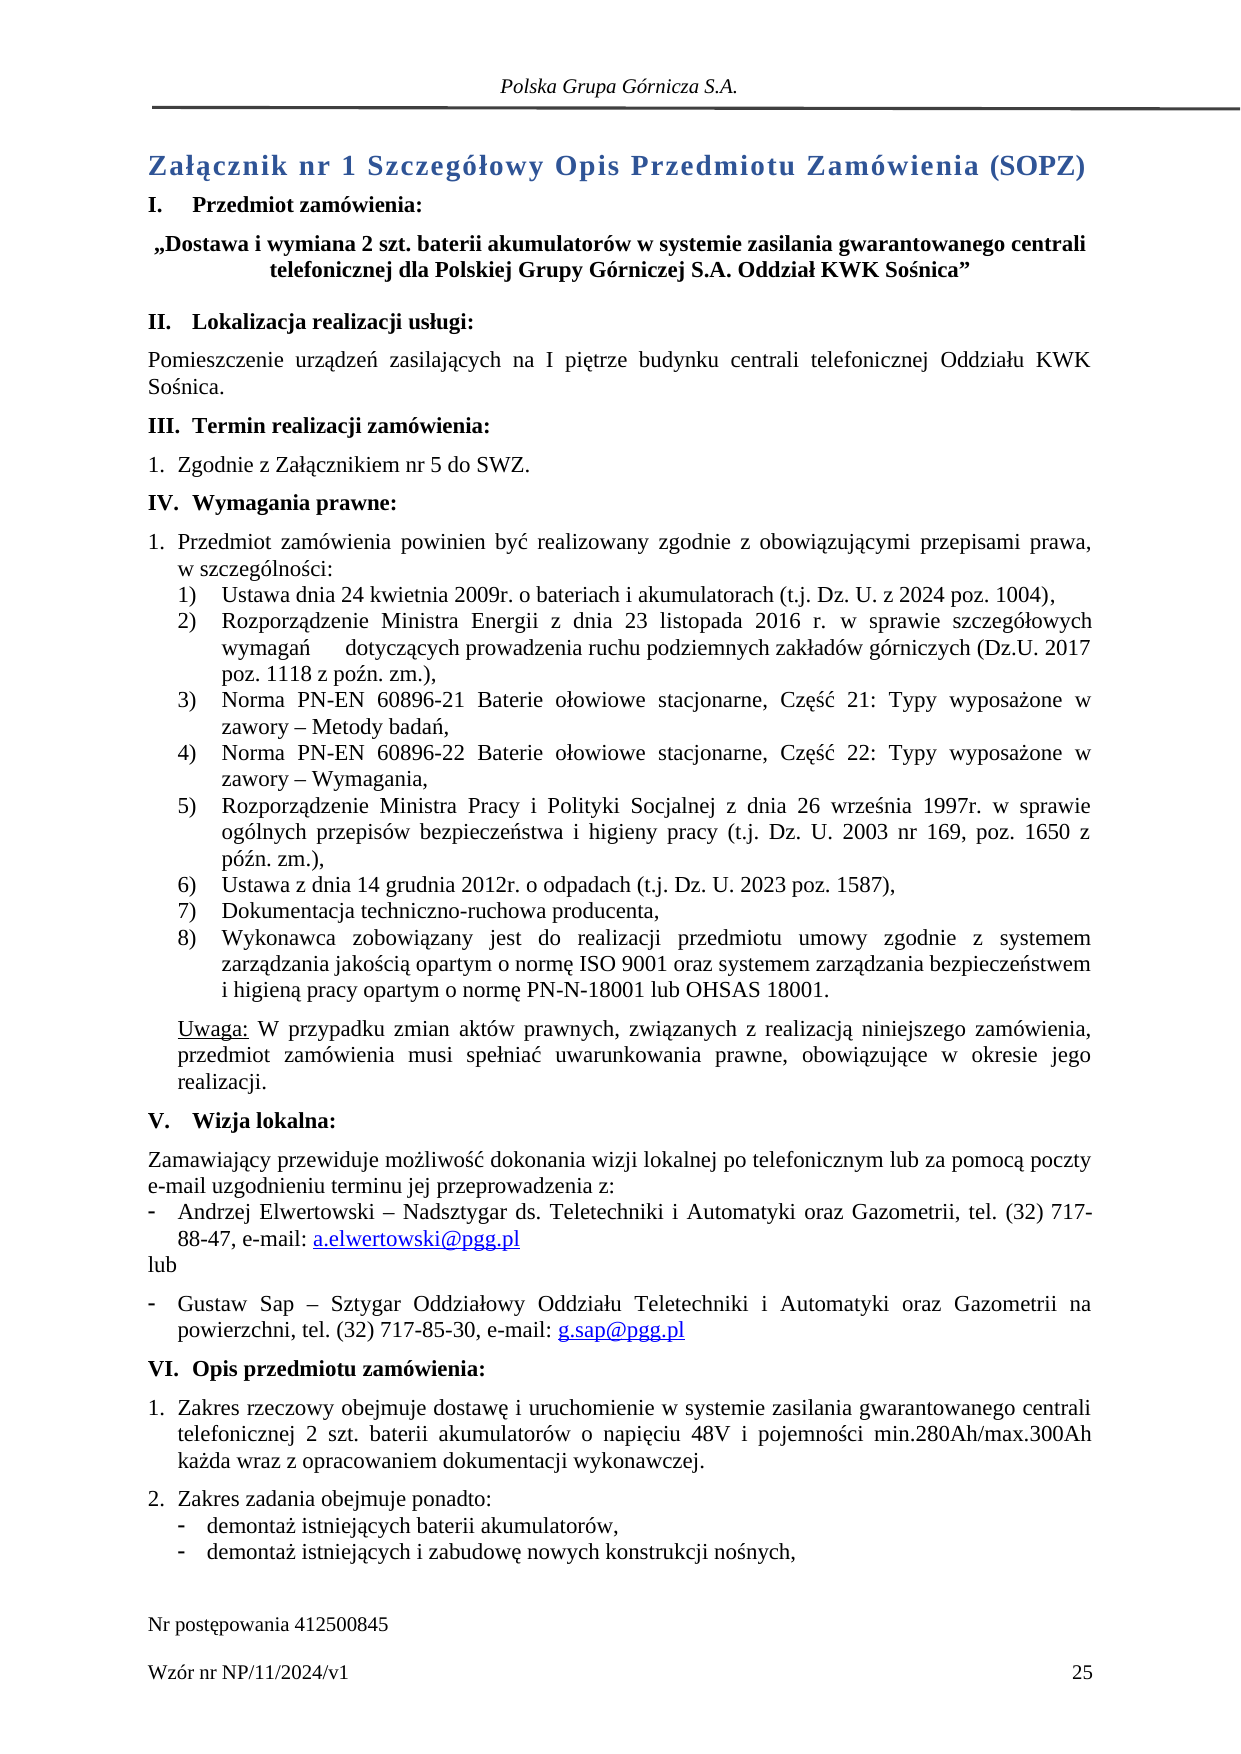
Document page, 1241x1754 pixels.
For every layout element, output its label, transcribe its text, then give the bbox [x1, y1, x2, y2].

text Pomieszczenie urządzeń zasilających na I piętrze budynku centrali telefonicznej Oddziału KWK Sośnica. [148, 347, 1093, 399]
text „Dostawa i wymiana 2 szt. baterii akumulatorów w systemie zasilania gwarantowanego centrali telefonicznej dla Polskiej Grupy Górniczej S.A. Oddział KWK Sośnica” [148, 230, 1093, 283]
list Zakres zadania obejmuje ponadto: [148, 1486, 1093, 1512]
list Przedmiot zamówienia: [148, 191, 1093, 217]
list Gustaw Sap – Sztygar Oddziałowy Oddziału Teletechniki i Automatyki oraz Gazometrii na powierzchni, tel. (32) 717-85-30, e-mail: g.sap@pgg.pl [148, 1290, 1093, 1343]
list Dokumentacja techniczno-ruchowa producenta, [177, 897, 1093, 924]
list Norma PN-EN 60896-21 Baterie ołowiowe stacjonarne, Część 21: Typy wyposażone w zawory – Metody badań, [177, 686, 1093, 739]
list Termin realizacji zamówienia: [148, 412, 1093, 438]
list Ustawa z dnia 14 grudnia 2012r. o odpadach (t.j. Dz. U. 2023 poz. 1587), [177, 871, 1093, 897]
list Rozporządzenie Ministra Energii z dnia 23 listopada 2016 r. w sprawie szczegółowych wymagań dotyczących prowadzenia ruchu podziemnych zakładów górniczych (Dz.U. 2017 poz. 1118 z poźn. zm.), [177, 607, 1093, 686]
text lub [148, 1251, 1093, 1277]
list Wykonawca zobowiązany jest do realizacji przedmiotu umowy zgodnie z systemem zarządzania jakością opartym o normę ISO 9001 oraz systemem zarządzania bezpieczeństwem i higieną pracy opartym o normę PN-N-18001 lub OHSAS 18001. [177, 924, 1093, 1003]
list Andrzej Elwertowski – Nadsztygar ds. Teletechniki i Automatyki oraz Gazometrii, tel. (32) 717-88-47, e-mail: a.elwertowski@pgg.pl [148, 1198, 1093, 1251]
list Opis przedmiotu zamówienia: [148, 1355, 1093, 1381]
list demontaż istniejących baterii akumulatorów, [177, 1512, 1093, 1538]
list Wizja lokalna: [148, 1107, 1093, 1133]
text Uwaga: W przypadku zmian aktów prawnych, związanych z realizacją niniejszego zamówienia, przedmiot zamówienia musi spełniać uwarunkowania prawne, obowiązujące w okresie jego realizacji. [177, 1015, 1093, 1094]
text Załącznik nr 1 Szczegółowy Opis Przedmiotu Zamówienia (SOPZ) [148, 148, 1093, 181]
list Przedmiot zamówienia powinien być realizowany zgodnie z obowiązującymi przepisami prawa, w szczególności: [148, 528, 1093, 581]
list Zgodnie z Załącznikiem nr 5 do SWZ. [148, 451, 1070, 477]
list Rozporządzenie Ministra Pracy i Polityki Socjalnej z dnia 26 września 1997r. w sprawie ogólnych przepisów bezpieczeństwa i higieny pracy (t.j. Dz. U. 2003 nr 169, poz. 1650 z późn. zm.), [177, 792, 1093, 871]
list Zakres rzeczowy obejmuje dostawę i uruchomienie w systemie zasilania gwarantowanego centrali telefonicznej 2 szt. baterii akumulatorów o napięciu 48V i pojemności min.280Ah/max.300Ah każda wraz z opracowaniem dokumentacji wykonawczej. [148, 1394, 1093, 1473]
text Zamawiający przewiduje możliwość dokonania wizji lokalnej po telefonicznym lub za pomocą poczty e-mail uzgodnieniu terminu jej przeprowadzenia z: [148, 1146, 1093, 1198]
list Norma PN-EN 60896-22 Baterie ołowiowe stacjonarne, Część 22: Typy wyposażone w zawory – Wymagania, [177, 739, 1093, 792]
list demontaż istniejących i zabudowę nowych konstrukcji nośnych, [177, 1538, 1093, 1564]
list Lokalizacja realizacji usługi: [148, 308, 1093, 334]
list Wymagania prawne: [148, 489, 1093, 516]
list Ustawa dnia 24 kwietnia 2009r. o bateriach i akumulatorach (t.j. Dz. U. z 2024 poz. 1004), [177, 581, 1093, 607]
